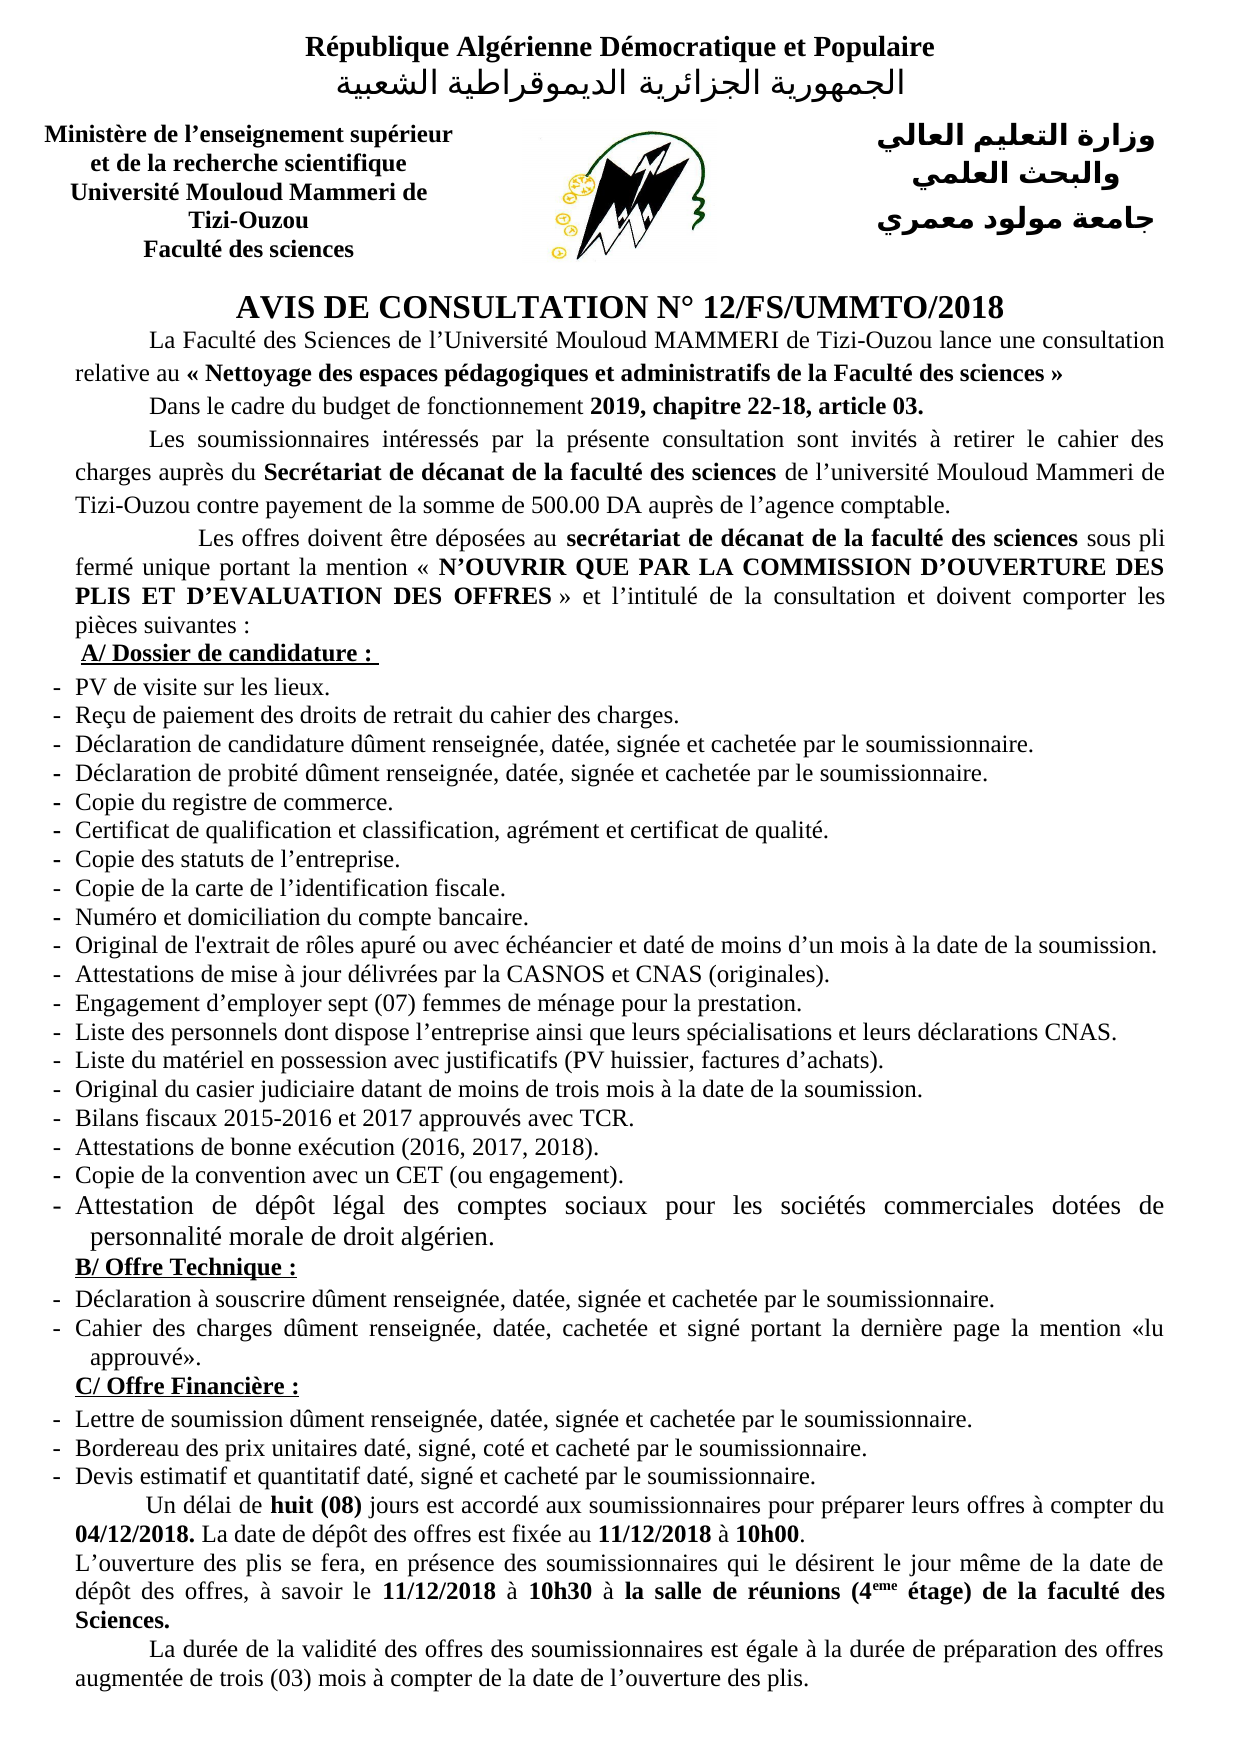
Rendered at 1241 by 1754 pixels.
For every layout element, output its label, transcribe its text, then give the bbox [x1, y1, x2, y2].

list Certificat de qualification et classification, agrément et certificat de qualité. [53, 816, 1165, 844]
list Déclaration de candidature dûment renseignée, datée, signée et cachetée par le soumissionnaire. [53, 729, 1165, 758]
list Copie des statuts de l’entreprise. [53, 844, 1165, 873]
text La Faculté des Sciences de l’Université Mouloud MAMMERI de Tizi-Ouzou lance une consultation relative au « Nettoyage des espaces pédagogiques et administratifs de la Faculté des sciences » [75, 325, 1165, 387]
text La durée de la validité des offres des soumissionnaires est égale à la durée de préparation des offres augmentée de trois (03) mois à compter de la date de l’ouverture des plis. [75, 1634, 1165, 1691]
list Liste du matériel en possession avec justificatifs (PV huissier, factures d’achats). [53, 1046, 1165, 1074]
list Copie de la convention avec un CET (ou engagement). [53, 1161, 1165, 1189]
list Bilans fiscaux 2015-2016 et 2017 approuvés avec TCR. [53, 1103, 1165, 1132]
list Devis estimatif et quantitatif daté, signé et cacheté par le soumissionnaire. [52, 1461, 1165, 1490]
text République Algérienne Démocratique et Populaire [75, 29, 1165, 63]
text Les soumissionnaires intéressés par la présente consultation sont invités à retirer le cahier des charges auprès du Secrétariat de décanat de la faculté des sciences de l’université Mouloud Mammeri de Tizi-Ouzou contre payement de la somme de 500.00 DA auprès de l’agence comptable. [75, 424, 1165, 519]
list PV de visite sur les lieux. [53, 672, 1165, 701]
picture [522, 117, 717, 265]
list Reçu de paiement des droits de retrait du cahier des charges. [53, 701, 1165, 729]
text Les offres doivent être déposées au secrétariat de décanat de la faculté des sciences sous pli fermé unique portant la mention « N’OUVRIR QUE PAR LA COMMISSION D’OUVERTURE DES PLIS ET D’EVALUATION DES OFFRES » et l’intitulé de la consultation et doivent comporter les pièces suivantes : [75, 523, 1165, 638]
list Déclaration de probité dûment renseignée, datée, signée et cachetée par le soumissionnaire. [53, 758, 1165, 787]
list Copie de la carte de l’identification fiscale. [53, 873, 1165, 902]
text AVIS DE CONSULTATION N° 12/FS/UMMTO/2018 [75, 287, 1165, 325]
text Un délai de huit (08) jours est accordé aux soumissionnaires pour préparer leurs offres à compter du 04/12/2018. La date de dépôt des offres est fixée au 11/12/2018 à 10h00. [75, 1490, 1165, 1548]
list Lettre de soumission dûment renseignée, datée, signée et cachetée par le soumissionnaire. [52, 1404, 1165, 1433]
text B/ Offre Technique : [75, 1252, 1165, 1280]
list Attestation de dépôt légal des comptes sociaux pour les sociétés commerciales dotées de personnalité morale de droit algérien. [52, 1189, 1165, 1252]
text A/ Dossier de candidature : [75, 638, 1165, 667]
list Attestations de mise à jour délivrées par la CASNOS et CNAS (originales). [53, 959, 1165, 988]
list Original du casier judiciaire datant de moins de trois mois à la date de la soumission. [53, 1074, 1165, 1103]
list Cahier des charges dûment renseignée, datée, cachetée et signé portant la dernière page la mention «lu approuvé». [52, 1313, 1165, 1371]
list Original de l'extrait de rôles apuré ou avec échéancier et daté de moins d’un mois à la date de la soumission. [53, 931, 1165, 959]
list Copie du registre de commerce. [53, 787, 1165, 816]
text Dans le cadre du budget de fonctionnement 2019, chapitre 22-18, article 03. [75, 391, 1165, 420]
text الجمهورية الجزائرية الديموقراطية الشعبية [75, 63, 1165, 101]
list Attestations de bonne exécution (2016, 2017, 2018). [53, 1132, 1165, 1161]
list Numéro et domiciliation du compte bancaire. [53, 902, 1165, 931]
text L’ouverture des plis se fera, en présence des soumissionnaires qui le désirent le jour même de la date de dépôt des offres, à savoir le 11/12/2018 à 10h30 à la salle de réunions (4eme étage) de la faculté des Sciences. [75, 1548, 1165, 1634]
list Engagement d’employer sept (07) femmes de ménage pour la prestation. [53, 988, 1165, 1017]
list Déclaration à souscrire dûment renseignée, datée, signée et cachetée par le soumissionnaire. [52, 1284, 1165, 1313]
list Liste des personnels dont dispose l’entreprise ainsi que leurs spécialisations et leurs déclarations CNAS. [53, 1017, 1165, 1046]
text C/ Offre Financière : [75, 1371, 1165, 1399]
list Bordereau des prix unitaires daté, signé, coté et cacheté par le soumissionnaire. [52, 1433, 1165, 1461]
